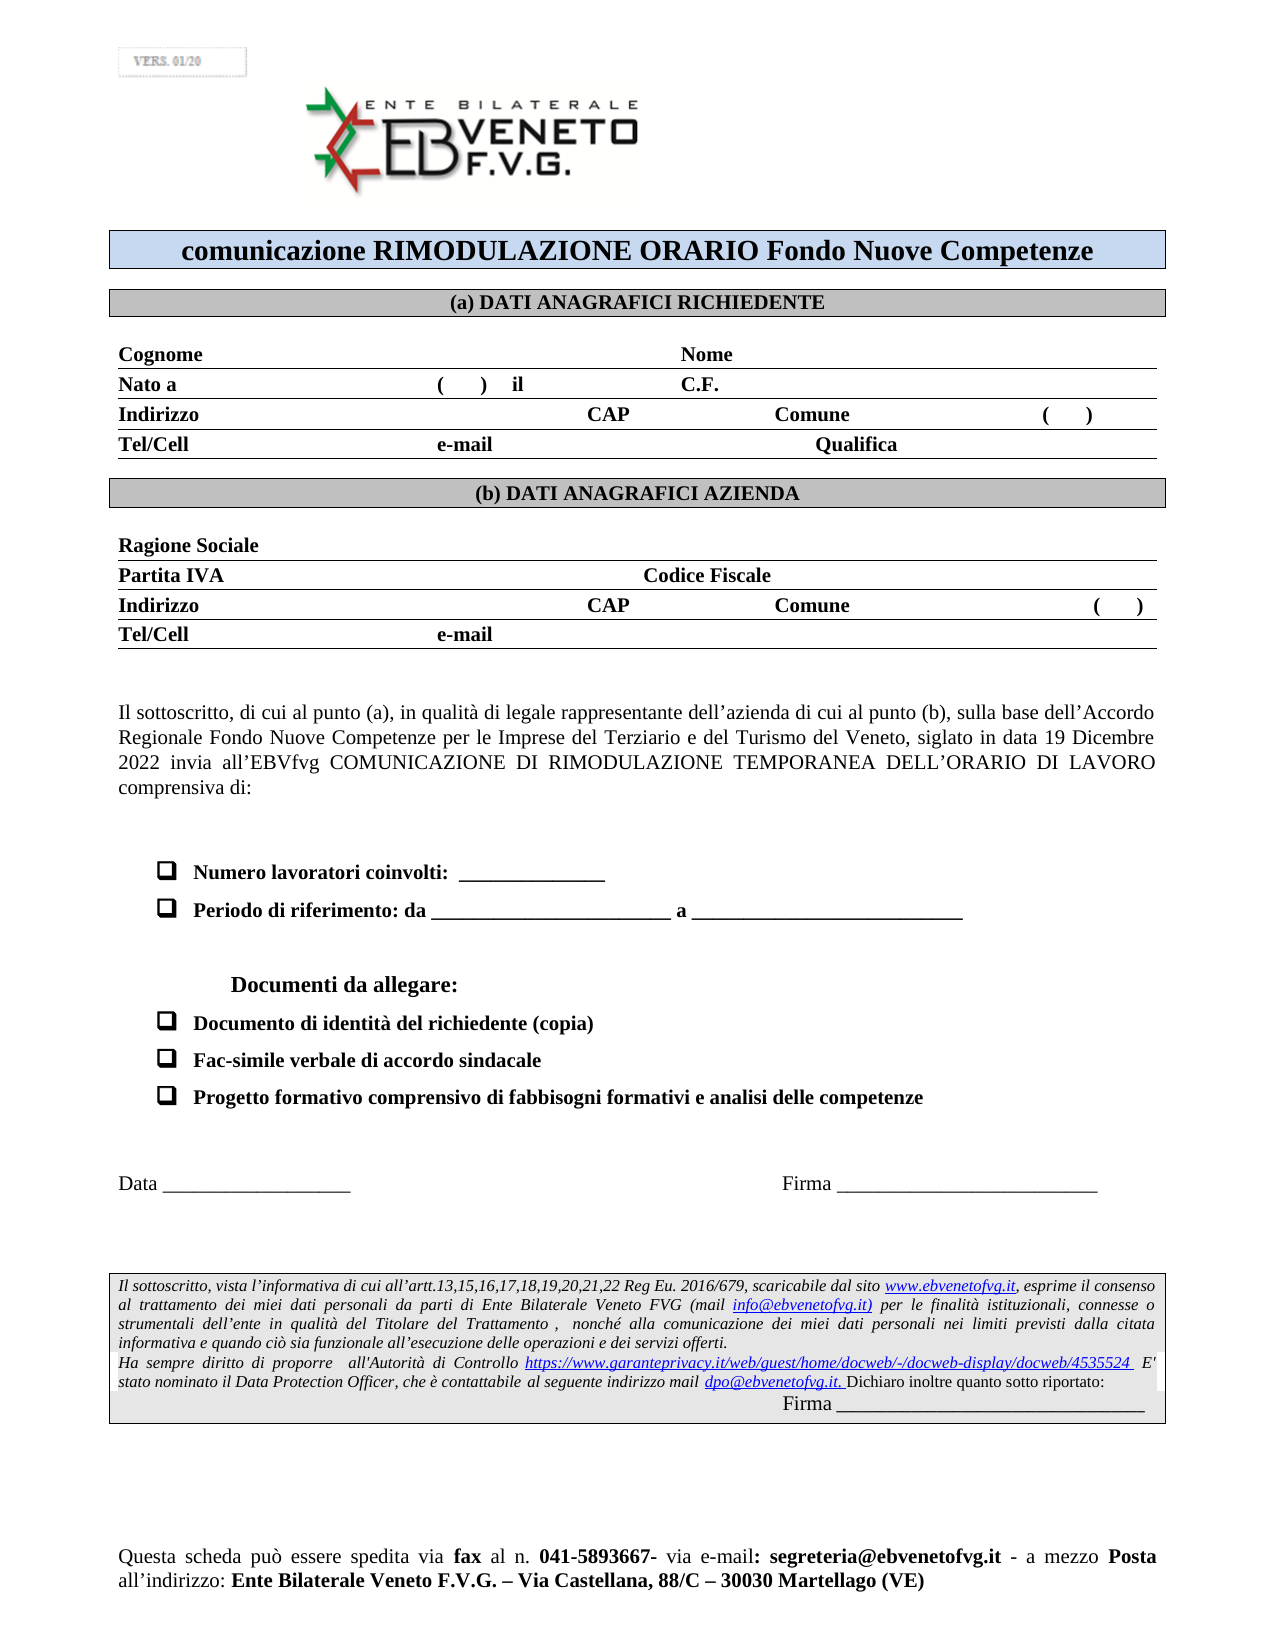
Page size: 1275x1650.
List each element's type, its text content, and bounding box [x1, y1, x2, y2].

picture [293, 81, 650, 206]
text Il sottoscritto, vista l’informativa di cui all’artt.13,15,16,17,18,19,20,21,22 Reg Eu. 2016/679, scaricabile dal sito www.ebvenetofvg.it, esprime il consenso al trattamento dei miei dati personali da parti di Ente Bilaterale Veneto FVG (mail info@ebvenetofvg.it) per le finalità istituzionali, connesse o strumentali dell’ente in qualità del Titolare del Trattamento , nonché alla comunicazione dei miei dati personali nei limiti previsti dalla citata informativa e quando ciò sia funzionale all’esecuzione delle operazioni e dei servizi offerti. [110, 1274, 1165, 1352]
subtitle (b) DATI ANAGRAFICI AZIENDA [110, 479, 1165, 507]
text Data __________________ Firma _________________________ [118, 1170, 1157, 1194]
text Tel/Cell e-mail [118, 620, 1157, 648]
text Il sottoscritto, di cui al punto (a), in qualità di legale rappresentante dell’azienda di cui al punto (b), sulla base dell’Accordo Regionale Fondo Nuove Competenze per le Imprese del Terziario e del Turismo del Veneto, siglato in data 19 Dicembre 2022 invia all’EBVfvg COMUNICAZIONE DI RIMODULAZIONE TEMPORANEA DELL’ORARIO DI LAVORO comprensiva di: [118, 699, 1157, 799]
list Progetto formativo comprensivo di fabbisogni formativi e analisi delle competenze [156, 1085, 1157, 1110]
text Ragione Sociale [118, 533, 1157, 559]
text Cognome Nome [118, 341, 1157, 368]
text Nato a ( ) il C.F. [118, 369, 1157, 398]
list Fac-simile verbale di accordo sindacale [156, 1048, 1157, 1073]
text Partita IVA Codice Fiscale [118, 561, 1157, 589]
picture [118, 47, 253, 82]
list Periodo di riferimento: da _______________________ a __________________________ [156, 898, 1157, 922]
subtitle (a) DATI ANAGRAFICI RICHIEDENTE [110, 290, 1165, 316]
list Numero lavoratori coinvolti: ______________ [156, 860, 1157, 885]
text Indirizzo CAP Comune ( ) [118, 590, 1157, 619]
text Tel/Cell e-mail Qualifica [118, 430, 1157, 458]
text Indirizzo CAP Comune ( ) [118, 399, 1157, 428]
text Firma _____________________________________ [110, 1388, 1165, 1423]
text Documenti da allegare: [193, 971, 1157, 997]
title comunicazione RIMODULAZIONE ORARIO Fondo Nuove Competenze [110, 231, 1165, 268]
list Documento di identità del richiedente (copia) [156, 1010, 1157, 1035]
text Ha sempre diritto di proporre all'Autorità di Controllo https://www.garanteprivacy.it/web/guest/home/docweb/-/docweb-display/docweb/4535524 E' stato nominato il Data Protection Officer, che è contattabile al seguente indirizzo mail dpo@ebvenetofvg.it. Dichiaro inoltre quanto sotto riportato: [118, 1352, 1157, 1388]
